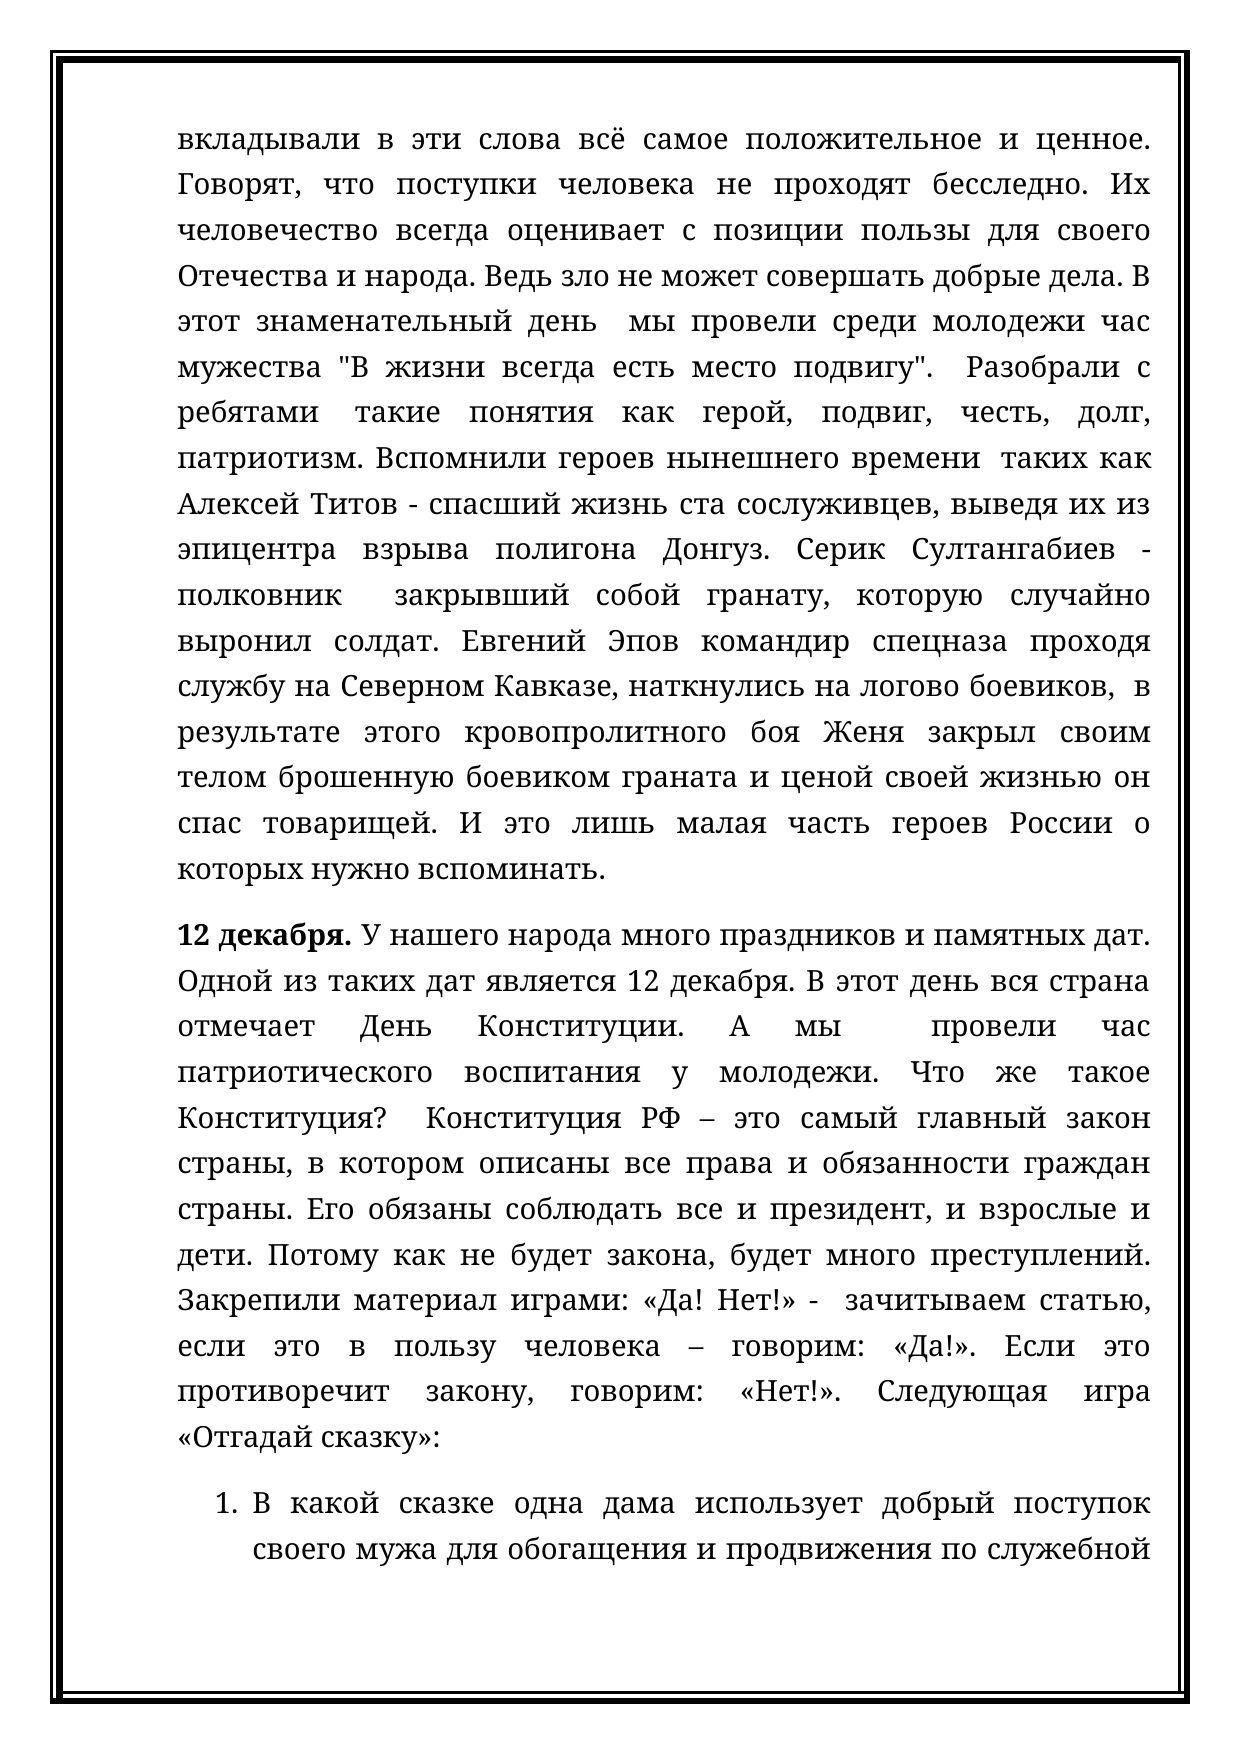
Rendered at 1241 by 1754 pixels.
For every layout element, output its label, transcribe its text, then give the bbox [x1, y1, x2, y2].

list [214, 1483, 1152, 1568]
text 12 декабря. У нашего народа много праздников и памятных дат. Одной из таких дат является 12 декабря. В этот день вся страна отмечает День Конституции. А мы провели час патриотического воспитания у молодежи. Что же такое Конституция? Конституция РФ – это самый главный закон страны, в котором описаны все права и обязанности граждан страны. Его обязаны соблюдать все и президент, и взрослые и дети. Потому как не будет закона, будет много преступлений. Закрепили материал играми: «Да! Нет!» - зачитываем статью, если это в пользу человека – говорим: «Да!». Если это противоречит закону, говорим: «Нет!». Следующая игра «Отгадай сказку»: [177, 914, 1152, 1456]
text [177, 118, 1152, 888]
